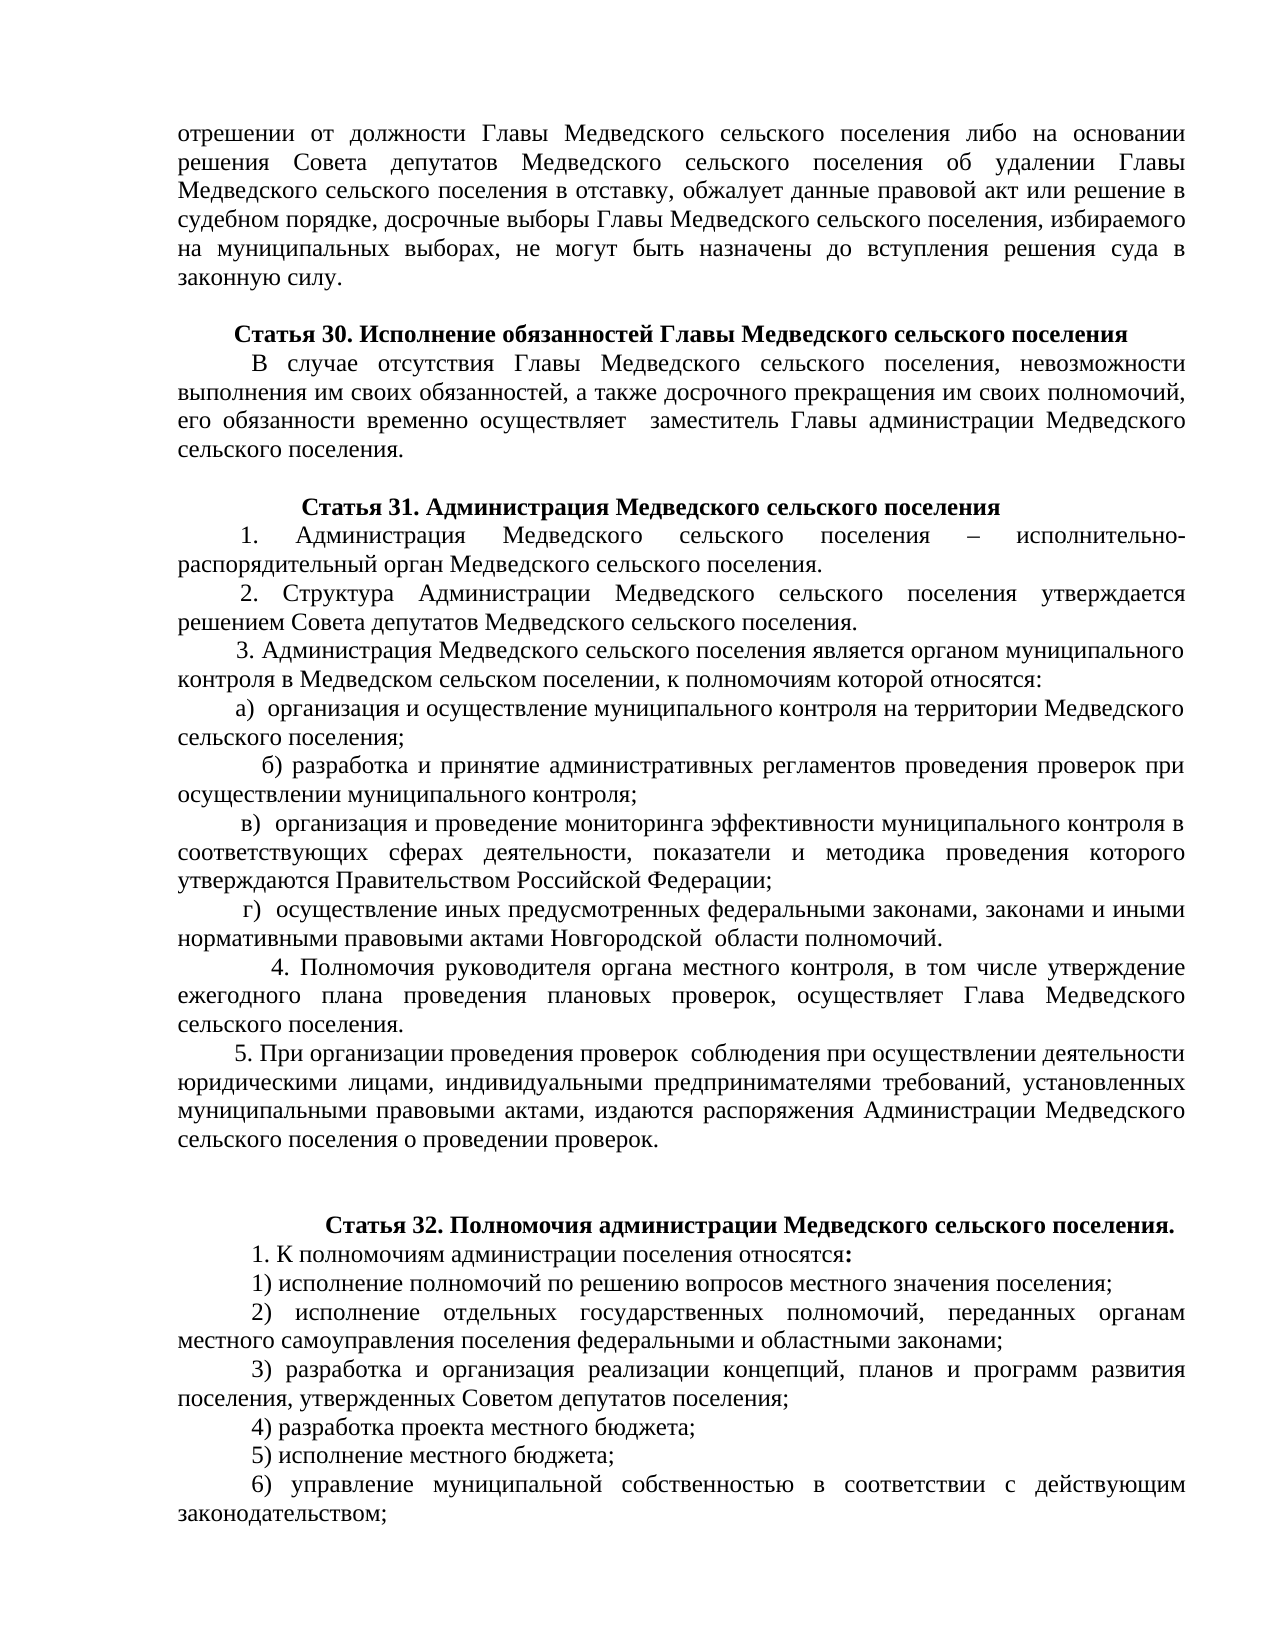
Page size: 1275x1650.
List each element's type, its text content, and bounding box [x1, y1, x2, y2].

text 2. Структура Администрации Медведского сельского поселения утверждается решением Совета депутатов Медведского сельского поселения. [177, 578, 1186, 636]
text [177, 118, 1186, 291]
text Статья 32. Полномочия администрации Медведского сельского поселения. [251, 1211, 1186, 1239]
text В случае отсутствия Главы Медведского сельского поселения, невозможности выполнения им своих обязанностей, а также досрочного прекращения им своих полномочий, его обязанности временно осуществляет заместитель Главы администрации Медведского сельского поселения. [177, 348, 1186, 463]
text г) осуществление иных предусмотренных федеральными законами, законами и иными нормативными правовыми актами Новгородской области полномочий. [177, 894, 1186, 952]
text 4) разработка проекта местного бюджета; [177, 1412, 1186, 1441]
text 4. Полномочия руководителя органа местного контроля, в том числе утверждение ежегодного плана проведения плановых проверок, осуществляет Глава Медведского сельского поселения. [177, 952, 1186, 1038]
text Статья 30. Исполнение обязанностей Главы Медведского сельского поселения [177, 319, 1186, 348]
text в) организация и проведение мониторинга эффективности муниципального контроля в соответствующих сферах деятельности, показатели и методика проведения которого утверждаются Правительством Российской Федерации; [177, 808, 1186, 894]
text 5. При организации проведения проверок соблюдения при осуществлении деятельности юридическими лицами, индивидуальными предпринимателями требований, установленных муниципальными правовыми актами, издаются распоряжения Администрации Медведского сельского поселения о проведении проверок. [177, 1038, 1186, 1153]
text а) организация и осуществление муниципального контроля на территории Медведского сельского поселения; [177, 693, 1186, 751]
text 1. К полномочиям администрации поселения относятся: [177, 1239, 1186, 1268]
text б) разработка и принятие административных регламентов проведения проверок при осуществлении муниципального контроля; [177, 751, 1186, 808]
text 3. Администрация Медведского сельского поселения является органом муниципального контроля в Медведском сельском поселении, к полномочиям которой относятся: [177, 636, 1186, 693]
text 6) управление муниципальной собственностью в соответствии с действующим законодательством; [177, 1469, 1186, 1527]
text 5) исполнение местного бюджета; [177, 1441, 1186, 1469]
text Статья 31. Администрация Медведского сельского поселения [177, 492, 1186, 521]
text 1) исполнение полномочий по решению вопросов местного значения поселения; [177, 1268, 1186, 1297]
text 1. Администрация Медведского сельского поселения – исполнительно-распорядительный орган Медведского сельского поселения. [177, 521, 1186, 578]
text 2) исполнение отдельных государственных полномочий, переданных органам местного самоуправления поселения федеральными и областными законами; [177, 1297, 1186, 1354]
text 3) разработка и организация реализации концепций, планов и программ развития поселения, утвержденных Советом депутатов поселения; [177, 1354, 1186, 1412]
